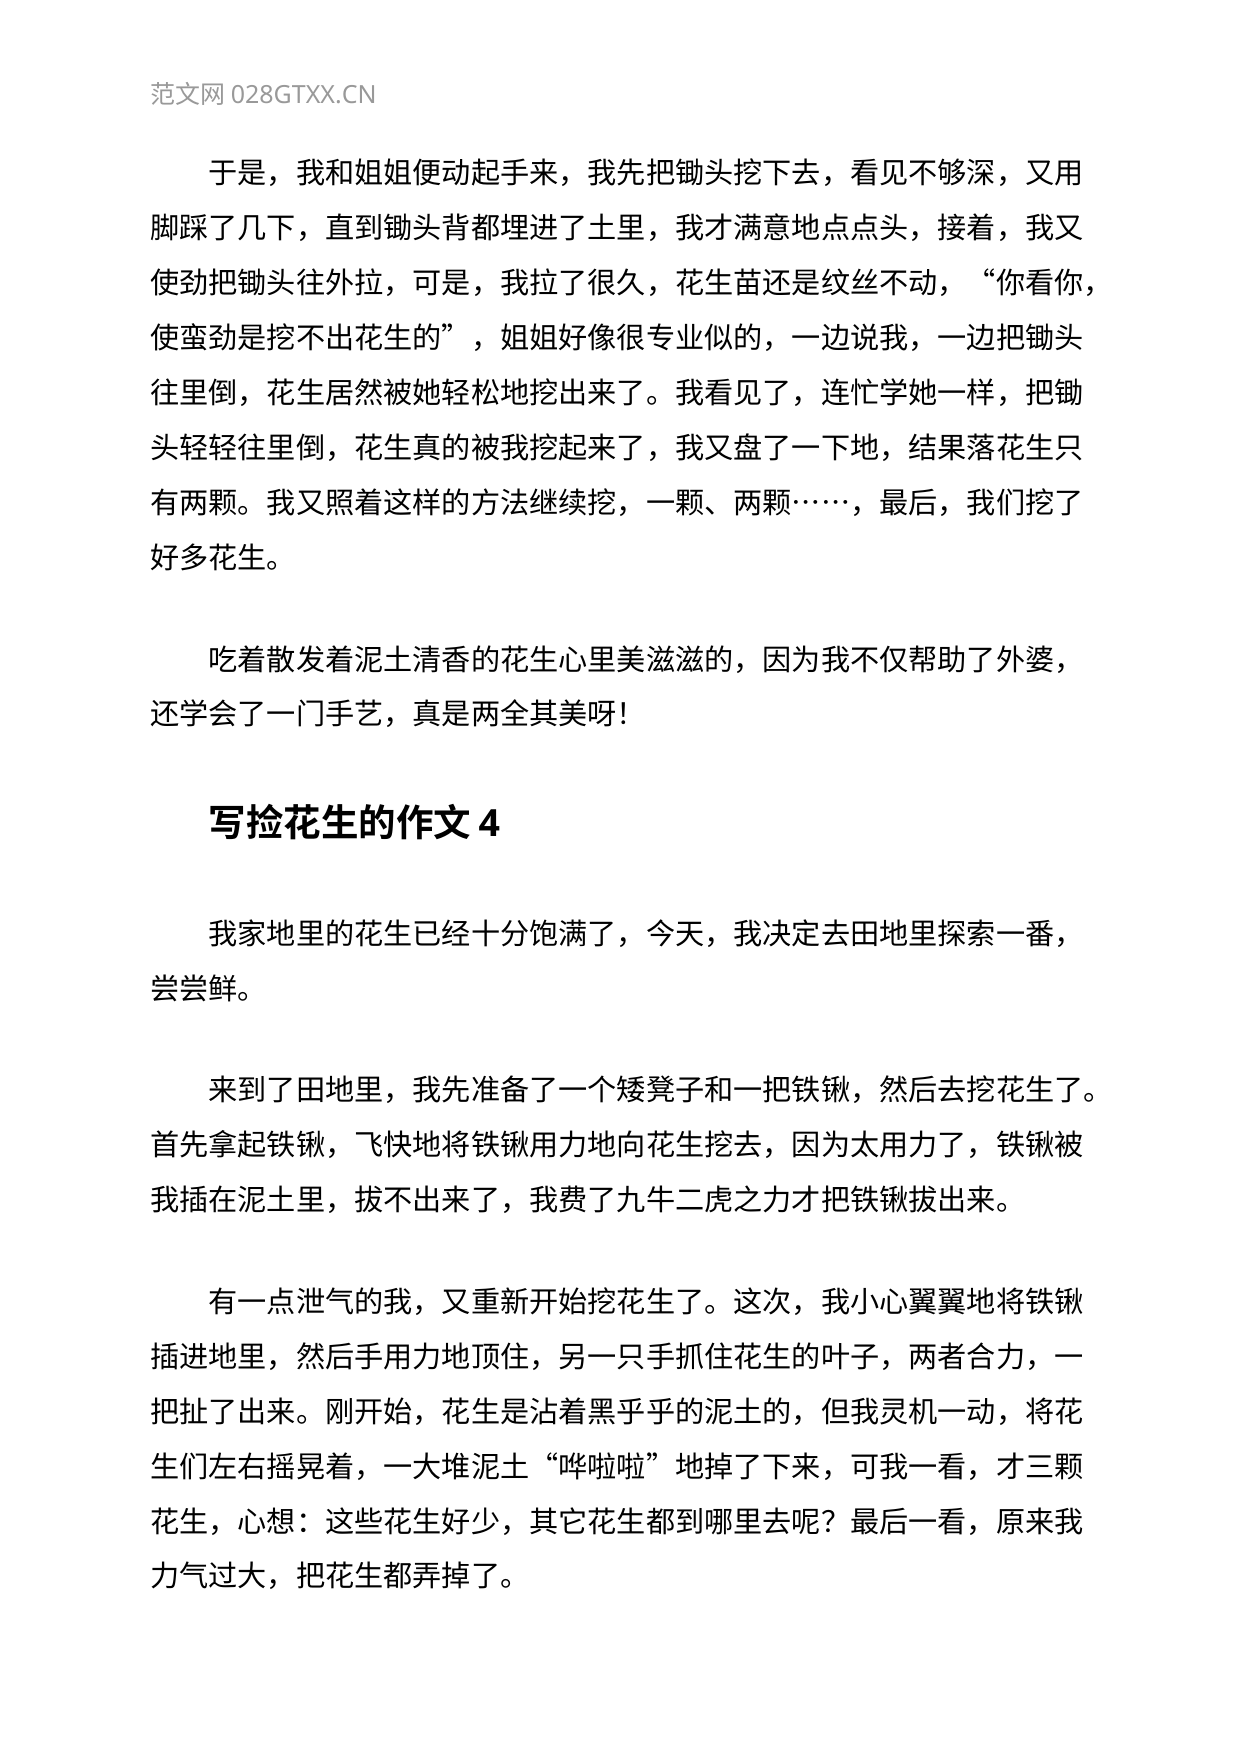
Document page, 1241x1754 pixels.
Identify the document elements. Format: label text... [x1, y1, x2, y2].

text 来到了田地里，我先准备了一个矮凳子和一把铁锹，然后去挖花生了。首先拿起铁锹，飞快地将铁锹用力地向花生挖去，因为太用力了，铁锹被我插在泥土里，拔不出来了，我费了九牛二虎之力才把铁锹拔出来。 [150, 1067, 1090, 1219]
text 我家地里的花生已经十分饱满了，今天，我决定去田地里探索一番，尝尝鲜。 [150, 910, 1090, 1007]
text 有一点泄气的我，又重新开始挖花生了。这次，我小心翼翼地将铁锹插进地里，然后手用力地顶住，另一只手抓住花生的叶子，两者合力，一把扯了出来。刚开始，花生是沾着黑乎乎的泥土的，但我灵机一动，将花生们左右摇晃着，一大堆泥土“哗啦啦”地掉了下来，可我一看，才三颗花生，心想：这些花生好少，其它花生都到哪里去呢？最后一看，原来我力气过大，把花生都弄掉了。 [150, 1278, 1090, 1595]
text 于是，我和姐姐便动起手来，我先把锄头挖下去，看见不够深，又用脚踩了几下，直到锄头背都埋进了土里，我才满意地点点头，接着，我又使劲把锄头往外拉，可是，我拉了很久，花生苗还是纹丝不动，“你看你，使蛮劲是挖不出花生的”，姐姐好像很专业似的，一边说我，一边把锄头往里倒，花生居然被她轻松地挖出来了。我看见了，连忙学她一样，把锄头轻轻往里倒，花生真的被我挖起来了，我又盘了一下地，结果落花生只有两颗。我又照着这样的方法继续挖，一颗、两颗……，最后，我们挖了好多花生。 [150, 150, 1090, 577]
text 吃着散发着泥土清香的花生心里美滋滋的，因为我不仅帮助了外婆，还学会了一门手艺，真是两全其美呀！ [150, 636, 1090, 733]
text 写捡花生的作文4 [150, 793, 1090, 847]
